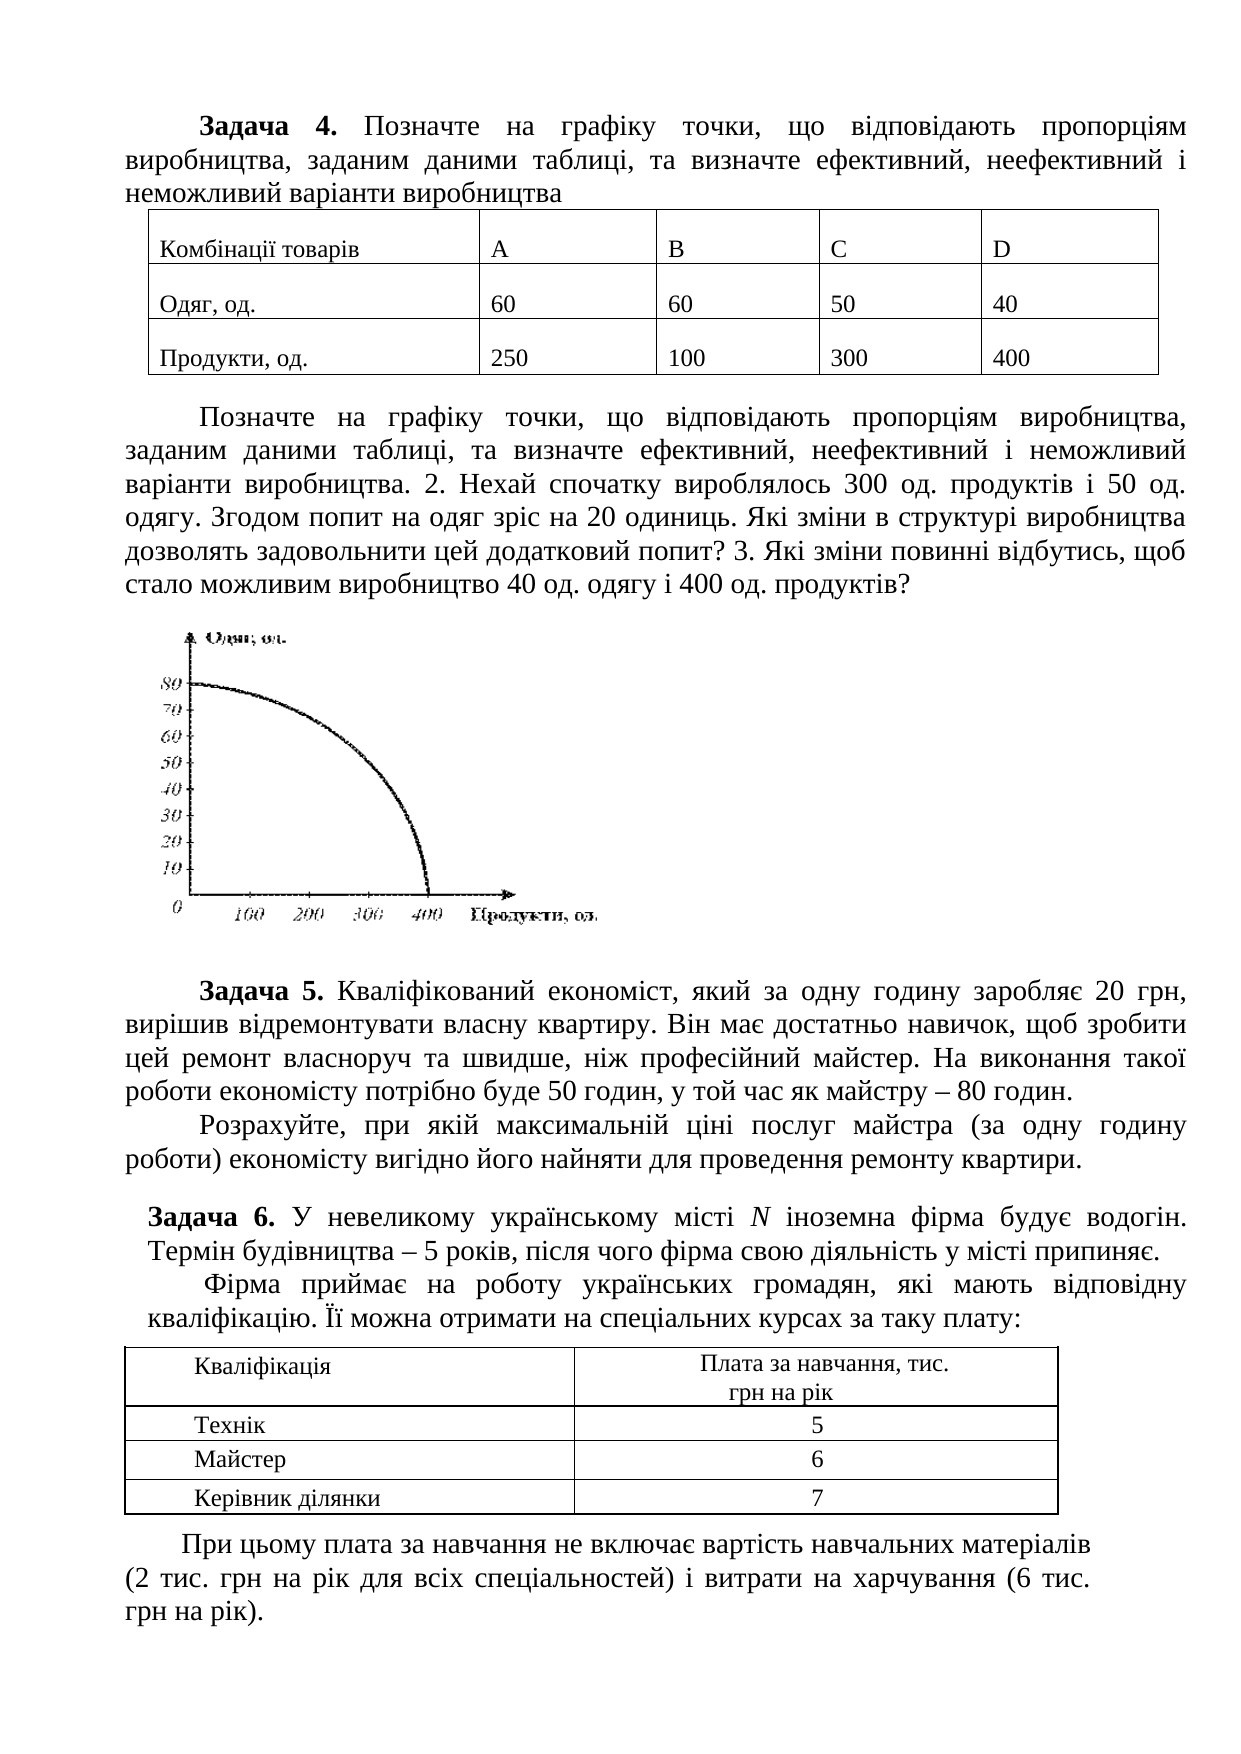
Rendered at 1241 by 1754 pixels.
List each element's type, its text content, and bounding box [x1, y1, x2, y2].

table_cell 400 [982, 319, 1158, 373]
table_cell 60 [657, 264, 819, 317]
text При цьому плата за навчання не включає вартість навчальних матеріалів (2 тис. грн на рік для всіх спеціальностей) і витрати на харчування (6 тис. грн на рік). [125, 1526, 1092, 1627]
table_cell Майстер [126, 1441, 574, 1479]
table_header C [820, 210, 981, 263]
table_cell 300 [820, 319, 981, 373]
text Розрахуйте, при якій максимальній ціні послуг майстра (за одну годину роботи) економісту вигідно його найняти для проведення ремонту квартири. [125, 1107, 1188, 1174]
table_cell 100 [657, 319, 819, 373]
table_cell 7 [575, 1480, 1057, 1513]
table_header D [982, 210, 1158, 263]
table_cell Продукти, од. [149, 319, 479, 373]
table_cell Технік [126, 1407, 574, 1440]
text Задача 5. Кваліфікований економіст, який за одну годину заробляє 20 грн, вирішив відремонтувати власну квартиру. Він має достатньо навичок, щоб зробити цей ремонт власноруч та швидше, ніж професійний майстер. На виконання такої роботи економісту потрібно буде 50 годин, у той час як майстру – 80 годин. [125, 973, 1188, 1107]
table_cell 60 [480, 264, 656, 317]
table_cell 50 [820, 264, 981, 317]
text Задача 6. У невеликому українському місті N іноземна фірма будує водогін. Термін будівництва – 5 років, після чого фірма свою діяльність у місті припиняє. [147, 1199, 1188, 1266]
text Задача 4. Позначте на графіку точки, що відповідають пропорціям виробництва, заданим даними таблиці, та визначте ефективний, неефективний і неможливий варіанти виробництва [125, 108, 1188, 209]
text Позначте на графіку точки, що відповідають пропорціям виробництва, заданим даними таблиці, та визначте ефективний, неефективний і неможливий варіанти виробництва. 2. Нехай спочатку вироблялось 300 од. продуктів і 50 од. одягу. Згодом попит на одяг зріс на 20 одиниць. Які зміни в структурі виробництва дозволять задовольнити цей додатковий попит? 3. Які зміни повинні відбутись, щоб стало можливим виробництво 40 од. одягу і 400 од. продуктів? [125, 399, 1188, 600]
text Фірма приймає на роботу українських громадян, які мають відповідну кваліфікацію. Її можна отримати на спеціальних курсах за таку плату: [147, 1266, 1188, 1333]
table_cell Керівник ділянки [126, 1480, 574, 1513]
picture [161, 632, 597, 925]
table_header Комбінації товарів [149, 210, 479, 263]
table_cell Одяг, од. [149, 264, 479, 317]
table_cell 250 [480, 319, 656, 373]
table_header B [657, 210, 819, 263]
table_cell 6 [575, 1441, 1057, 1479]
table_cell 5 [575, 1407, 1057, 1440]
table_cell 40 [982, 264, 1158, 317]
table_header Плата за навчання, тис. грн на рік [575, 1348, 1057, 1405]
table_header A [480, 210, 656, 263]
table_header Кваліфікація [126, 1348, 574, 1405]
